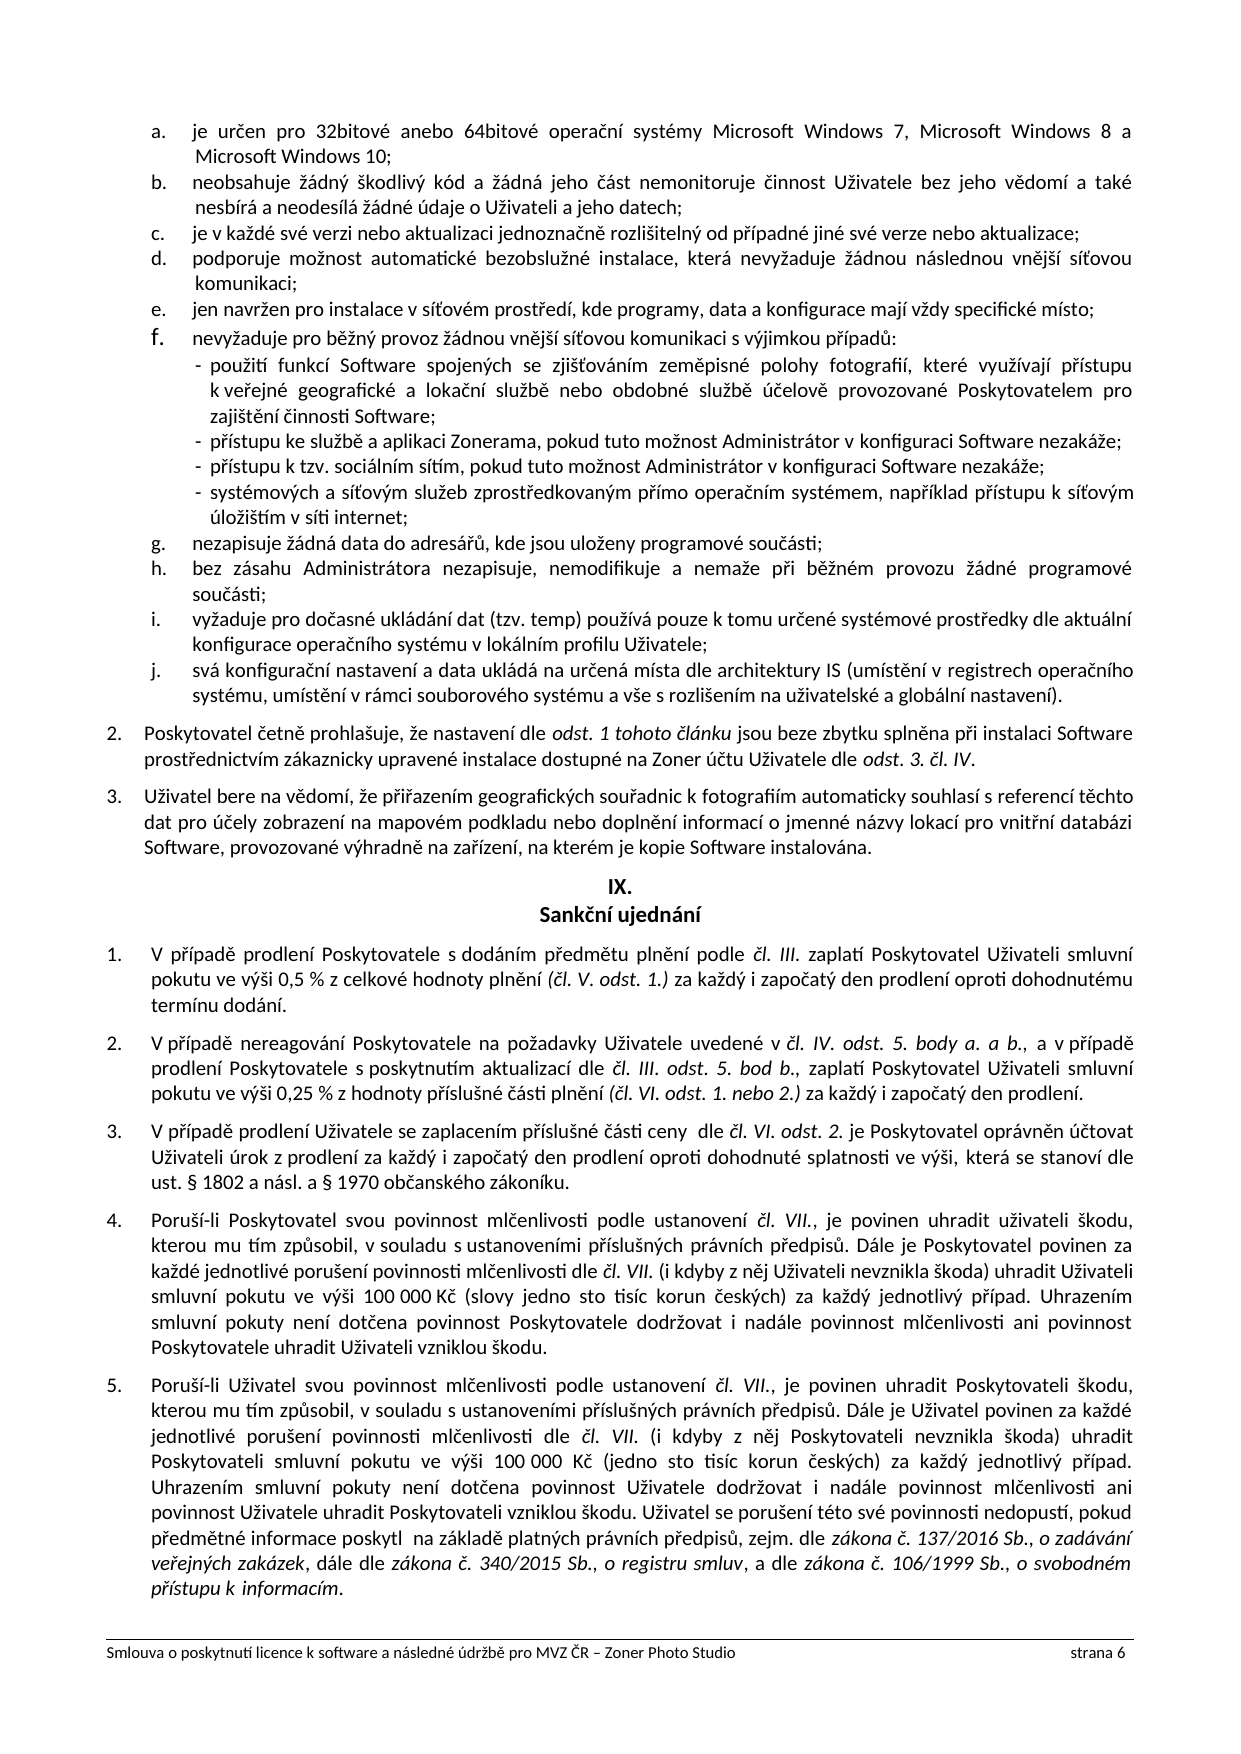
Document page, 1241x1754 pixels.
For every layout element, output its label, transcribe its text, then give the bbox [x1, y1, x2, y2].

list jen navržen pro instalace v síťovém prostředí, kde programy, data a konfigurace mají vždy specifické místo; [151, 296, 1134, 321]
list svá konfigurační nastavení a data ukládá na určená místa dle architektury IS (umístění v registrech operačního systému, umístění v rámci souborového systému a vše s rozlišením na uživatelské a globální nastavení). [151, 657, 1134, 708]
list V případě prodlení Poskytovatele s dodáním předmětu plnění podle čl. III. zaplatí Poskytovatel Uživateli smluvní pokutu ve výši 0,5 % z celkové hodnoty plnění (čl. V. odst. 1.) za každý i započatý den prodlení oproti dohodnutému termínu dodání. [106, 941, 1134, 1017]
list Uživatel bere na vědomí, že přiřazením geografických souřadnic k fotografiím automaticky souhlasí s referencí těchto dat pro účely zobrazení na mapovém podkladu nebo doplnění informací o jmenné názvy lokací pro vnitřní databázi Software, provozované výhradně na zařízení, na kterém je kopie Software instalována. [106, 784, 1134, 860]
list V případě prodlení Uživatele se zaplacením příslušné části ceny dle čl. VI. odst. 2. je Poskytovatel oprávněn účtovat Uživateli úrok z prodlení za každý i započatý den prodlení oproti dohodnuté splatnosti ve výši, která se stanoví dle ust. § násl. a § 1970 občanského zákoníku. [106, 1118, 1134, 1195]
list V případě nereagování Poskytovatele na požadavky Uživatele uvedené v čl. IV. odst. 5. body a. a b., a v případě prodlení Poskytovatele s poskytnutím aktualizací dle čl. III. odst. 5. bod b., zaplatí Poskytovatel Uživateli smluvní pokutu ve výši 0,25 % z hodnoty příslušné části plnění (čl. VI. odst. 1. nebo 2.) za každý i započatý den prodlení. [106, 1030, 1134, 1106]
list neobsahuje žádný škodlivý kód a žádná jeho část nemonitoruje činnost Uživatele bez jeho vědomí a také nesbírá a neodesílá žádné údaje o Uživateli a jeho datech; [151, 169, 1134, 220]
text IX. [106, 872, 1134, 900]
list vyžaduje pro dočasné ukládání dat (tzv. temp) používá pouze k tomu určené systémové prostředky dle aktuální konfigurace operačního systému v lokálním profilu Uživatele; [151, 606, 1134, 657]
list je v každé své verzi nebo aktualizaci jednoznačně rozlišitelný od případné jiné své verze nebo aktualizace; [151, 220, 1134, 245]
list použití funkcí Software spojených se zjišťováním zeměpisné polohy fotografií, které využívají přístupu k veřejné geografické a lokační službě nebo obdobné službě účelově provozované Poskytovatelem pro zajištění činnosti Software; [195, 352, 1134, 428]
list bez zásahu Administrátora nezapisuje, nemodifikuje a nemaže při běžném provozu žádné programové součásti; [151, 555, 1134, 606]
list systémových a síťovým služeb zprostředkovaným přímo operačním systémem, například přístupu k síťovým úložištím v síti internet; [195, 479, 1134, 530]
list Poruší-li Uživatel svou povinnost mlčenlivosti podle ustanovení čl. VII., je povinen uhradit Poskytovateli škodu, kterou mu tím způsobil, v souladu s ustanoveními příslušných právních předpisů. Dále je Uživatel povinen za každé jednotlivé porušení povinnosti mlčenlivosti dle čl. VII. (i kdyby z něj Poskytovateli nevznikla škoda) uhradit Poskytovateli smluvní pokutu ve výši 100 000 Kč (jedno sto tisíc korun českých) za každý jednotlivý případ. Uhrazením smluvní pokuty není dotčena povinnost Uživatele dodržovat i nadále povinnost mlčenlivosti ani povinnost Uživatele uhradit Poskytovateli vzniklou škodu. Uživatel se porušení této své povinnosti nedopustí, pokud předmětné informace poskytl na základě platných právních předpisů, zejm. dle zákona č. 137/2016 Sb., o zadávání veřejných zakázek, dále dle zákona č. 340/2015 Sb., o registru smluv, a dle zákona č. 106/1999 Sb., o svobodném přístupu k informacím. [106, 1372, 1134, 1601]
list Poruší-li Poskytovatel svou povinnost mlčenlivosti podle ustanovení čl. VII., je povinen uhradit uživateli škodu, kterou mu tím způsobil, v souladu s ustanoveními příslušných právních předpisů. Dále je Poskytovatel povinen za každé jednotlivé porušení povinnosti mlčenlivosti dle čl. VII. (i kdyby z něj Uživateli nevznikla škoda) uhradit Uživateli smluvní pokutu ve výši 100 000 Kč (slovy jedno sto tisíc korun českých) za každý jednotlivý případ. Uhrazením smluvní pokuty není dotčena povinnost Poskytovatele dodržovat i nadále povinnost mlčenlivosti ani povinnost Poskytovatele uhradit Uživateli vzniklou škodu. [106, 1207, 1134, 1360]
list nevyžaduje pro běžný provoz žádnou vnější síťovou komunikaci s výjimkou případů: [151, 321, 1134, 352]
list podporuje možnost automatické bezobslužné instalace, která nevyžaduje žádnou následnou vnější síťovou komunikaci; [151, 245, 1134, 296]
list je určen pro 32bitové anebo 64bitové operační systémy Microsoft Windows 7, Microsoft Windows 8 a Microsoft Windows 10; [151, 118, 1134, 169]
list Poskytovatel četně prohlašuje, že nastavení dle odst. 1 tohoto článku jsou beze zbytku splněna při instalaci Software prostřednictvím zákaznicky upravené instalace dostupné na Zoner účtu Uživatele dle odst. 3. čl. IV. [106, 720, 1134, 771]
list nezapisuje žádná data do adresářů, kde jsou uloženy programové součásti; [151, 530, 1134, 555]
list přístupu k tzv. sociálním sítím, pokud tuto možnost Administrátor v konfiguraci Software nezakáže; [195, 454, 1134, 479]
list přístupu ke službě a aplikaci Zonerama, pokud tuto možnost Administrátor v konfiguraci Software nezakáže; [195, 428, 1134, 454]
subtitle Sankční ujednání [106, 900, 1134, 928]
